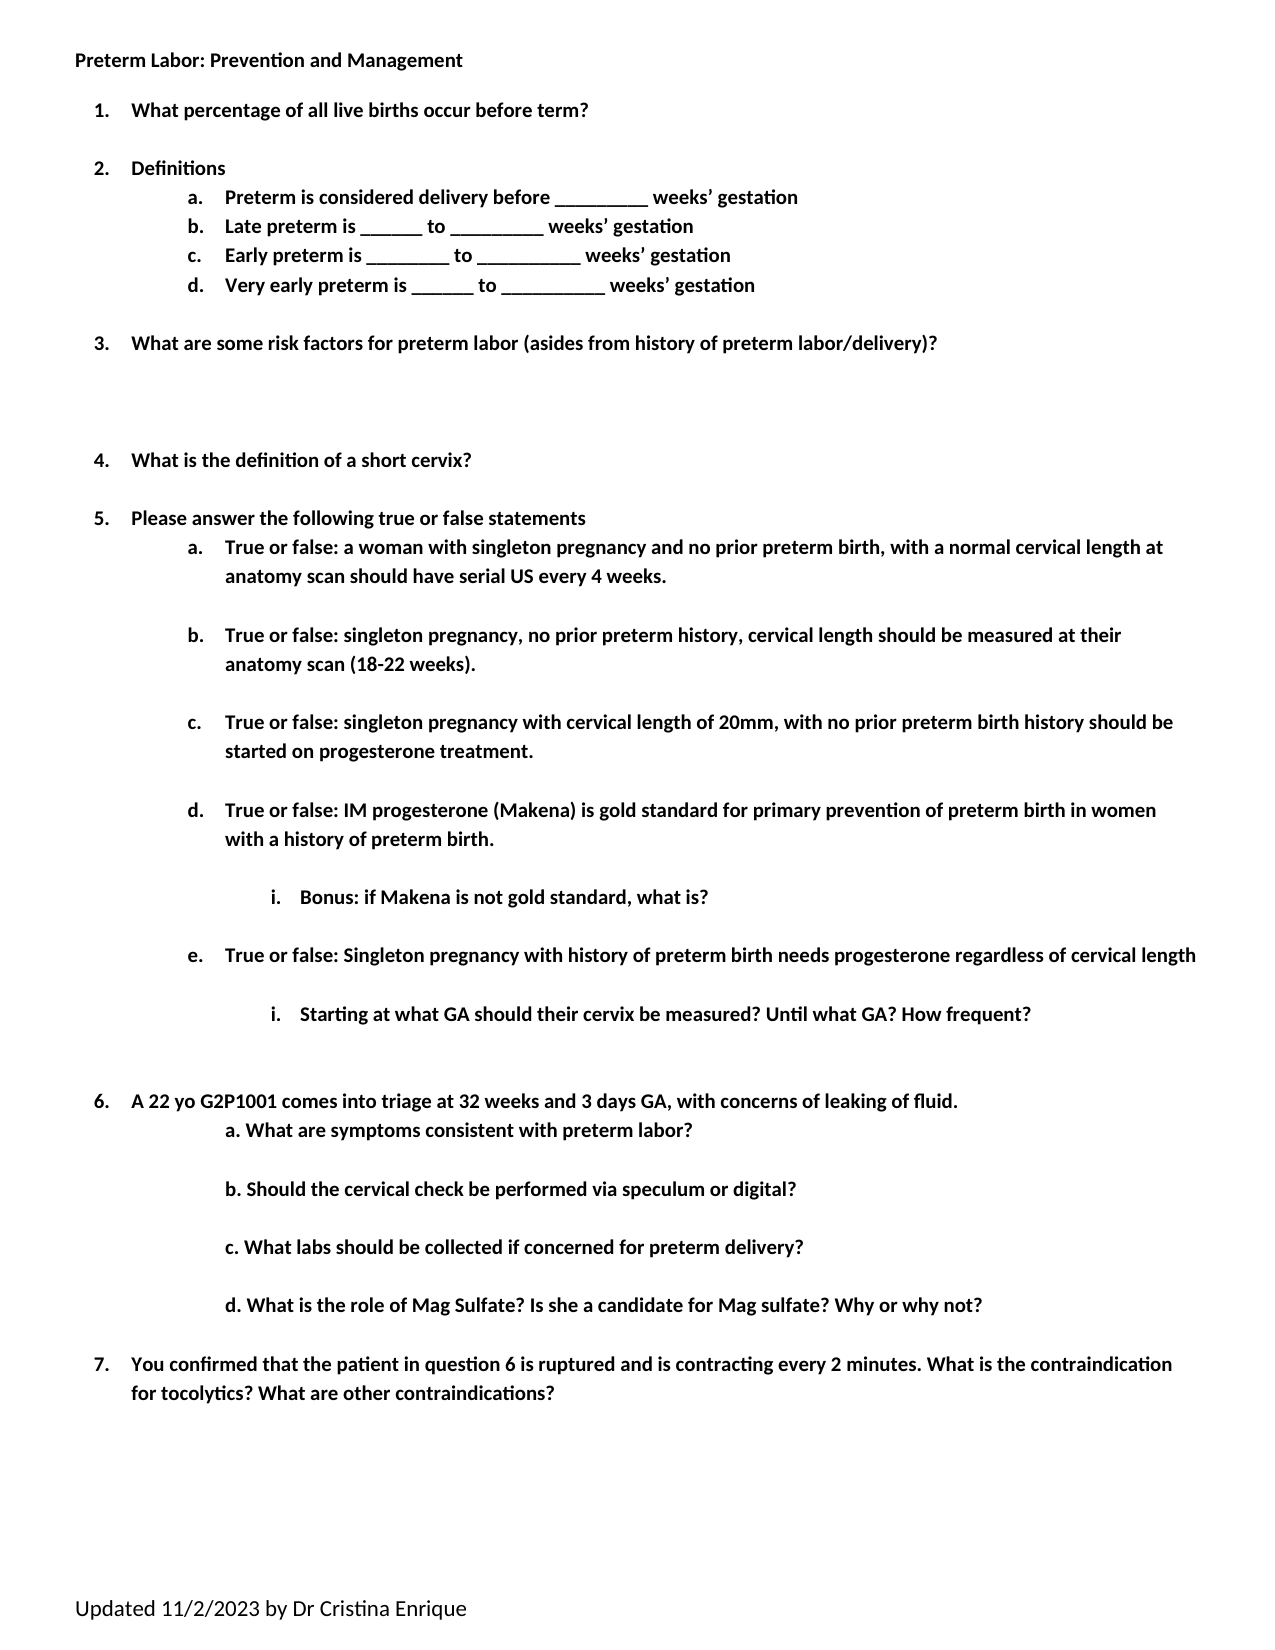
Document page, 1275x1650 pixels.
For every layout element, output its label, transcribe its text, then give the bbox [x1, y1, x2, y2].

list d. What is the role of Mag Sulfate? Is she a candidate for Mag sulfate? Why or why not? [225, 1293, 1200, 1318]
list b. Should the cervical check be performed via speculum or digital? [225, 1176, 1200, 1201]
list A 22 yo G2P1001 comes into triage at 32 weeks and 3 days GA, with concerns of leaking of fluid. [94, 1088, 1200, 1114]
list Very early preterm is ______ to __________ weeks’ gestation [187, 272, 1200, 297]
list c. What labs should be collected if concerned for preterm delivery? [225, 1234, 1200, 1260]
list Definitions [94, 155, 1200, 181]
list Please answer the following true or false statements [94, 505, 1200, 531]
list What is the definition of a short cervix? [94, 447, 1200, 472]
list a. What are symptoms consistent with preterm labor? [225, 1118, 1200, 1143]
list Starting at what GA should their cervix be measured? Until what GA? How frequent? [281, 1001, 1200, 1026]
list True or false: singleton pregnancy, no prior preterm history, cervical length should be measured at their anatomy scan (18-22 weeks). [187, 622, 1200, 676]
list True or false: singleton pregnancy with cervical length of 20mm, with no prior preterm birth history should be started on progesterone treatment. [187, 709, 1200, 764]
list What are some risk factors for preterm labor (asides from history of preterm labor/delivery)? [94, 330, 1200, 356]
list Preterm is considered delivery before _________ weeks’ gestation [187, 184, 1200, 210]
list Bonus: if Makena is not gold standard, what is? [281, 884, 1200, 910]
list True or false: a woman with singleton pregnancy and no prior preterm birth, with a normal cervical length at anatomy scan should have serial US every 4 weeks. [187, 534, 1200, 589]
list Late preterm is ______ to _________ weeks’ gestation [187, 213, 1200, 239]
list You confirmed that the patient in question 6 is ruptured and is contracting every 2 minutes. What is the contraindication for tocolytics? What are other contraindications? [94, 1351, 1200, 1406]
list Early preterm is ________ to __________ weeks’ gestation [187, 243, 1200, 268]
text Preterm Labor: Prevention and Management [75, 47, 1200, 72]
list True or false: Singleton pregnancy with history of preterm birth needs progesterone regardless of cervical length [187, 943, 1200, 968]
list What percentage of all live births occur before term? [94, 97, 1200, 122]
list True or false: IM progesterone (Makena) is gold standard for primary prevention of preterm birth in women with a history of preterm birth. [187, 797, 1200, 851]
